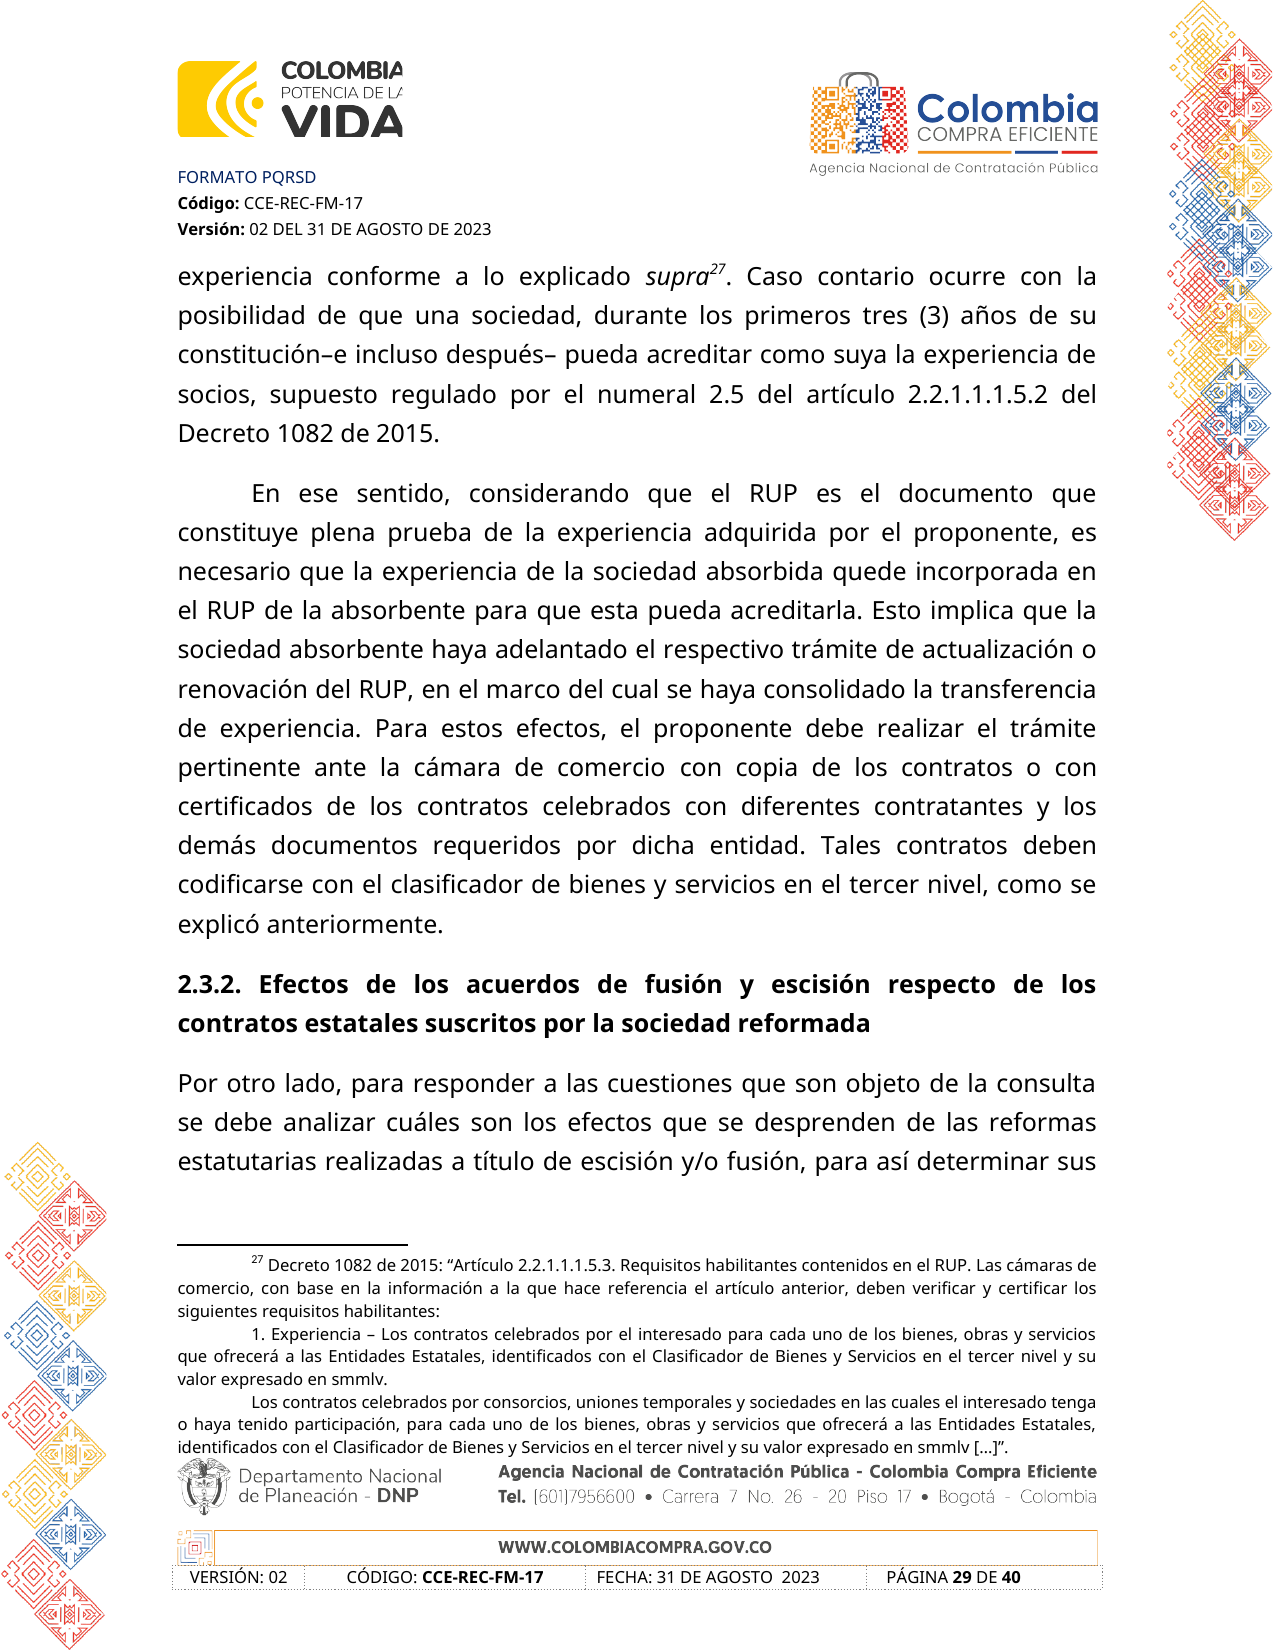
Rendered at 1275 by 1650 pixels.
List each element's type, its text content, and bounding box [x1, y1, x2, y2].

picture [177, 61, 402, 137]
picture [177, 1458, 1098, 1566]
text 2.3.2. Efectos de los acuerdos de fusión y escisión respecto de los contratos estatales suscritos por la sociedad reformada [177, 966, 1098, 1039]
picture [809, 72, 1098, 176]
picture [1165, 0, 1272, 539]
text En ese sentido, considerando que el RUP es el documento que constituye plena prueba de la experiencia adquirida por el proponente, es necesario que la experiencia de la sociedad absorbida quede incorporada en el RUP de la absorbente para que esta pueda acreditarla. Esto implica que la sociedad absorbente haya adelantado el respectivo trámite de actualización o renovación del RUP, en el marco del cual se haya consolidado la transferencia de experiencia. Para estos efectos, el proponente debe realizar el trámite pertinente ante la cámara de comercio con copia de los contratos o con certificados de los contratos celebrados con diferentes contratantes y los demás documentos requeridos por dicha entidad. Tales contratos deben codificarse con el clasificador de bienes y servicios en el tercer nivel, como se explicó anteriormente. [177, 475, 1098, 940]
picture [0, 1141, 106, 1648]
